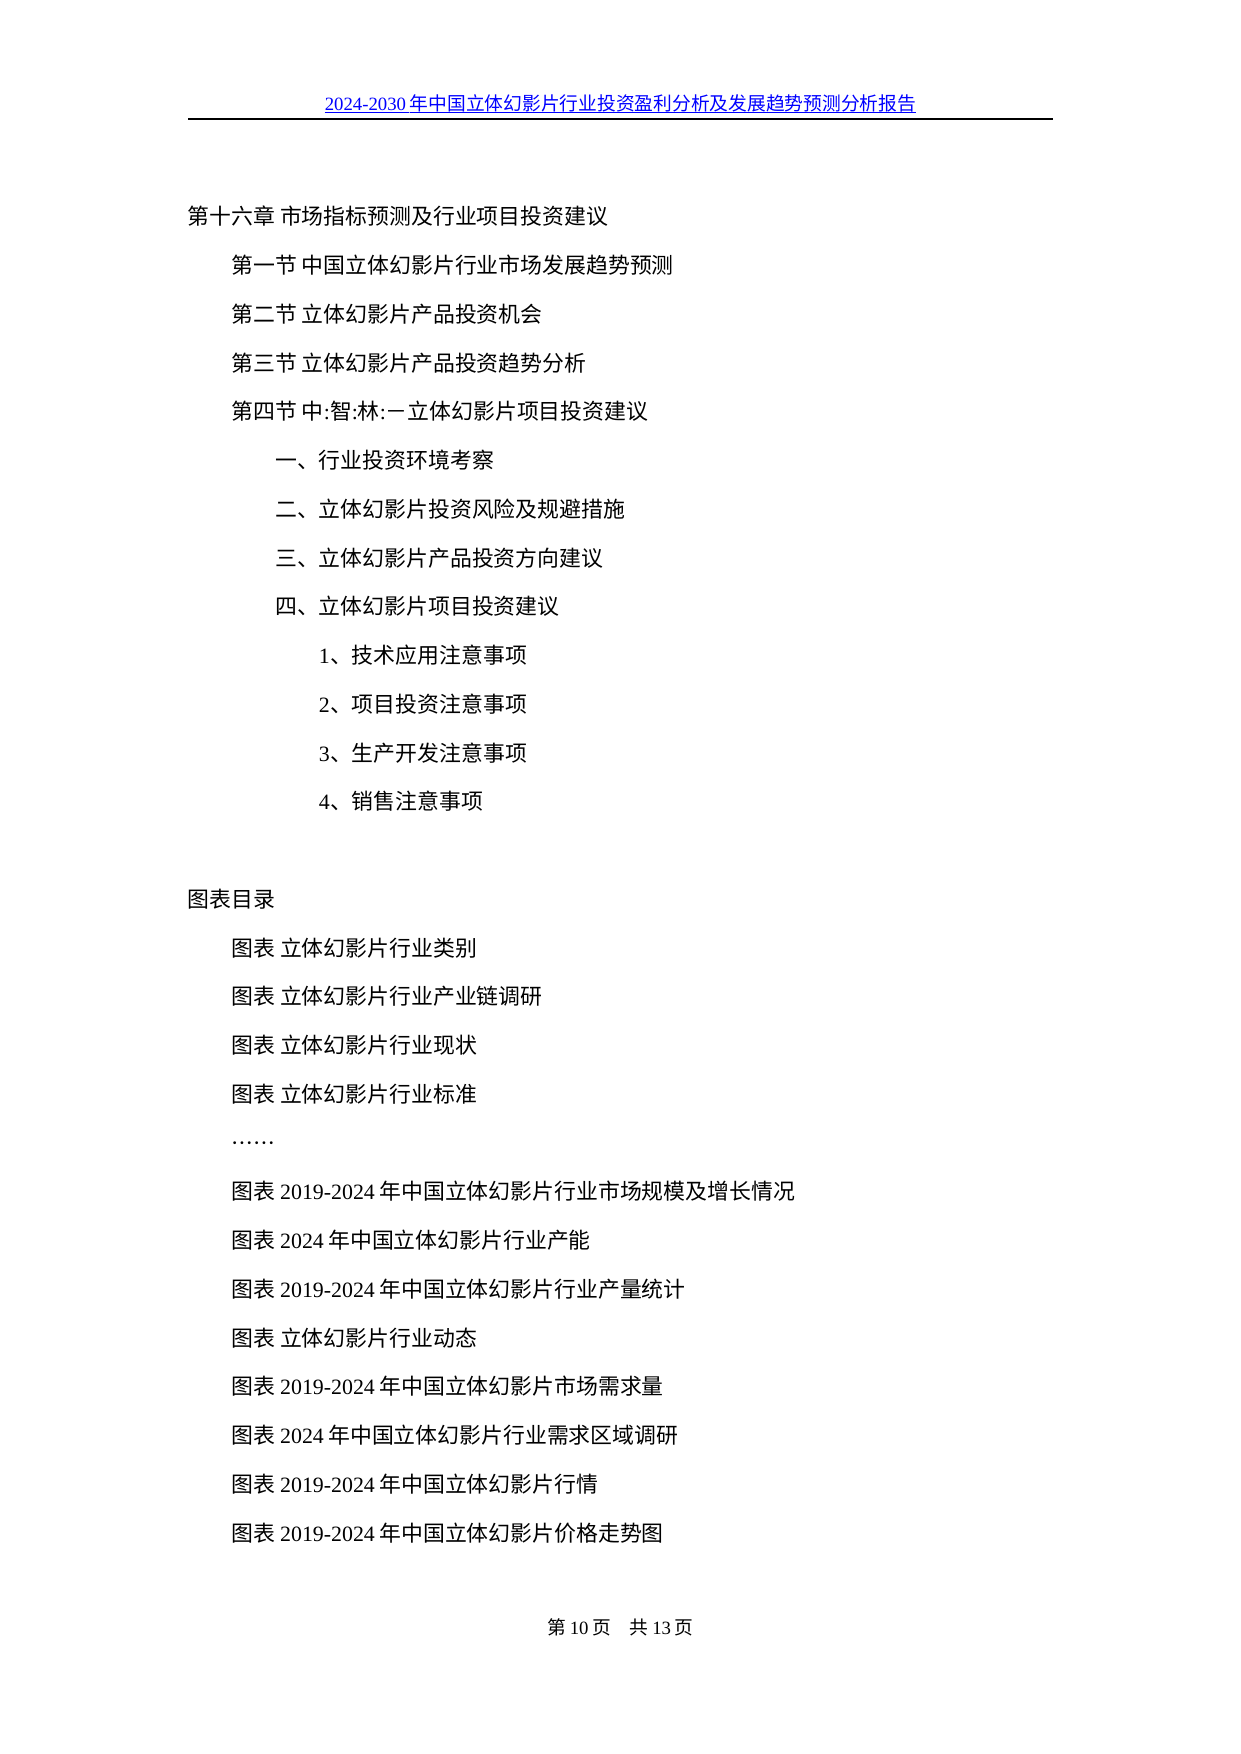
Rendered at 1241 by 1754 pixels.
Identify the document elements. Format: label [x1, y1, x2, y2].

text [187, 150, 1053, 1548]
